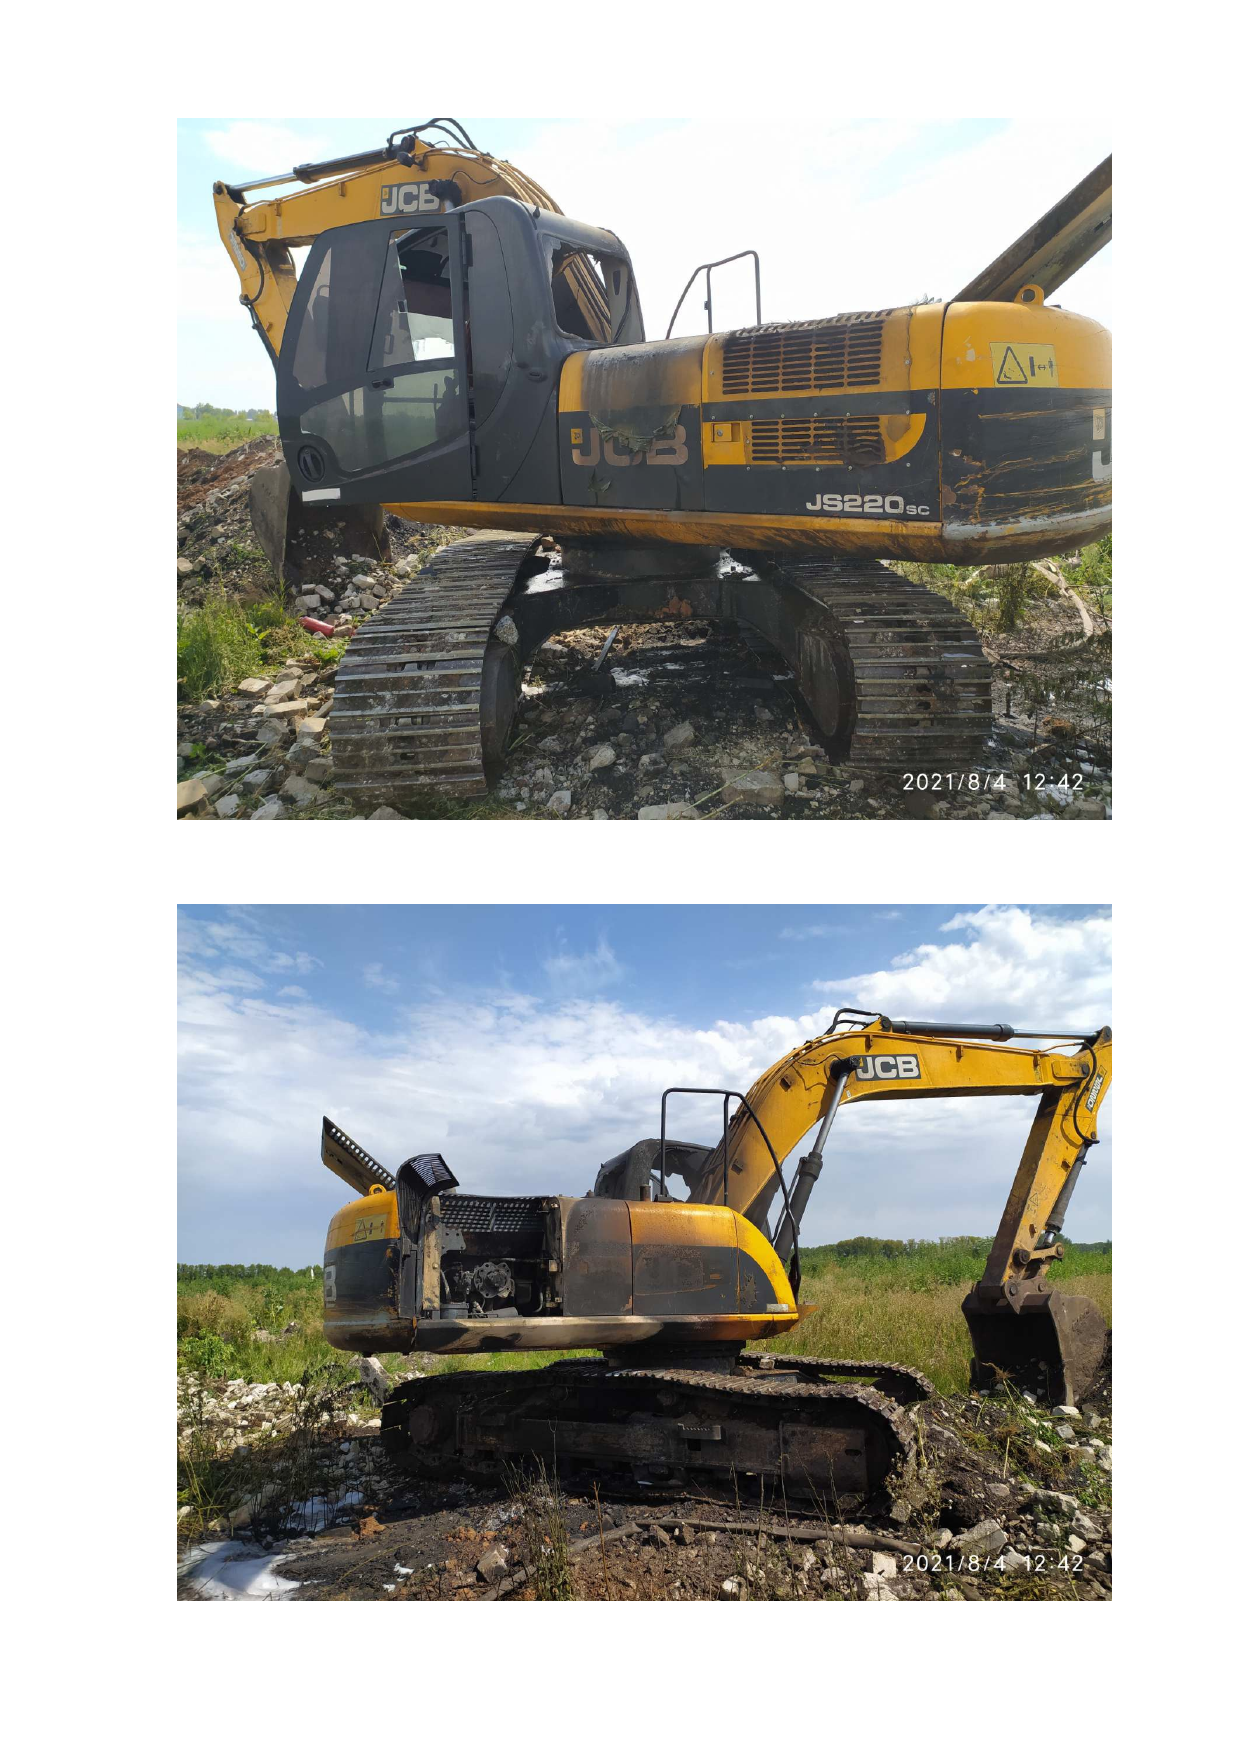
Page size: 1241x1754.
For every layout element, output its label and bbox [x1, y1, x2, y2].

picture [177, 904, 1112, 1601]
picture [177, 118, 1112, 820]
